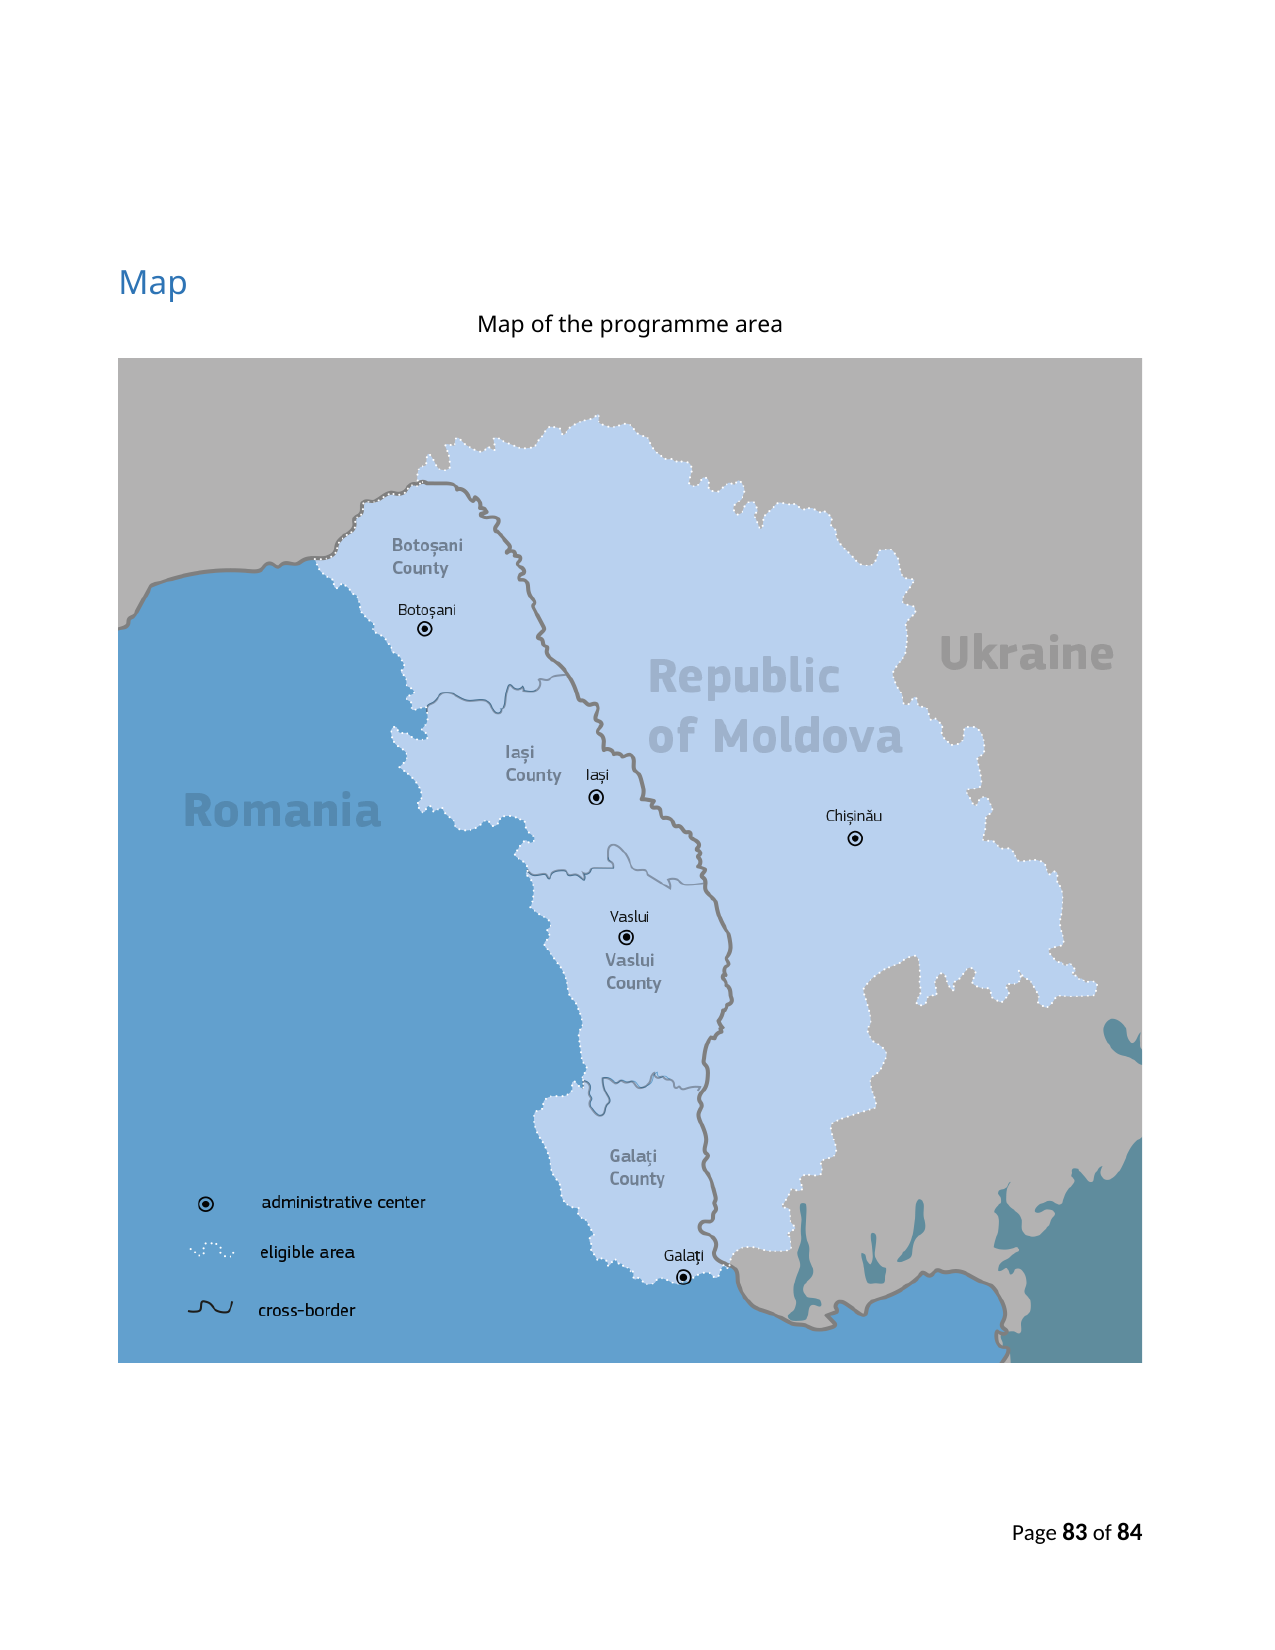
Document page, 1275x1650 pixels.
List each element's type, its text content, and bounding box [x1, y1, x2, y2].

subtitle Map [118, 259, 1142, 304]
picture [118, 358, 1143, 1363]
text Map of the programme area [118, 308, 1142, 339]
